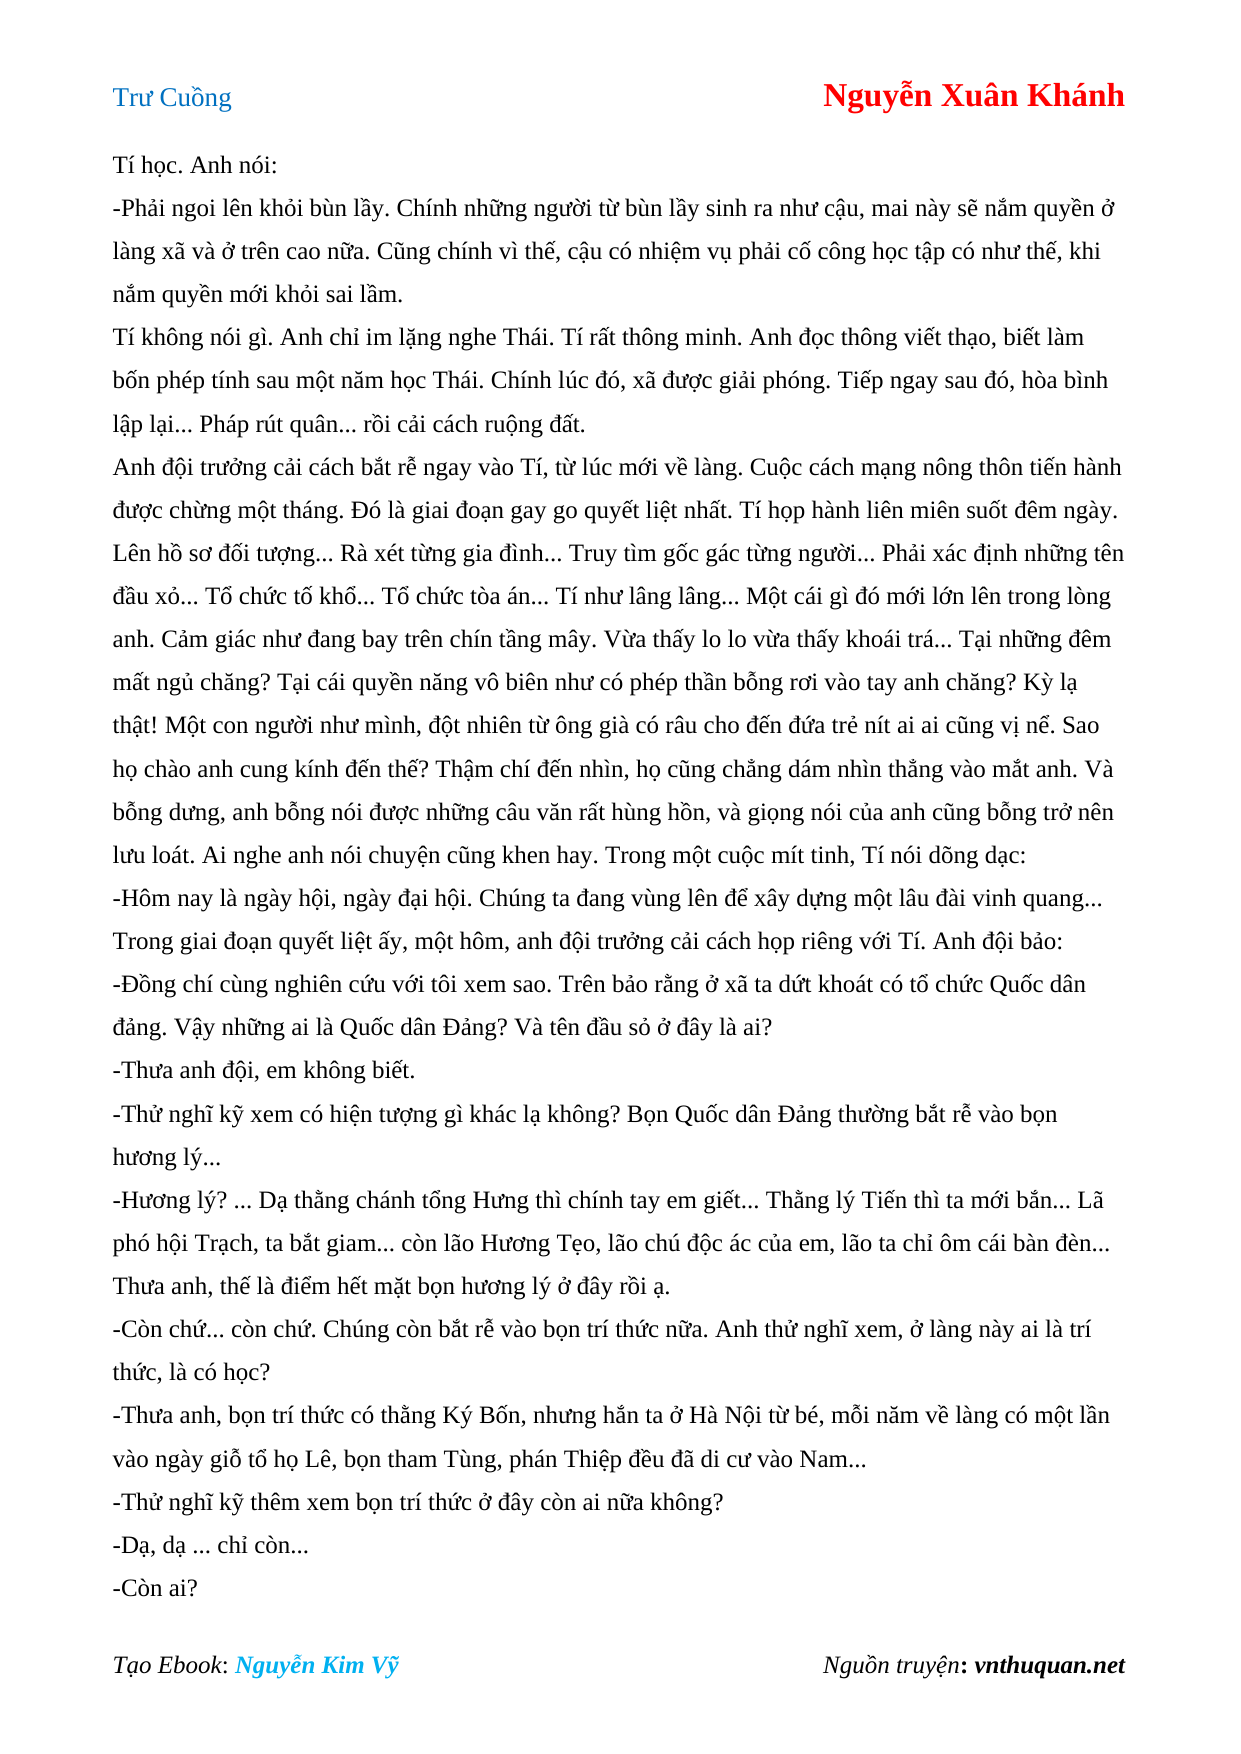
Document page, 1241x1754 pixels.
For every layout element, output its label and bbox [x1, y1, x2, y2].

text [112, 150, 1128, 1602]
